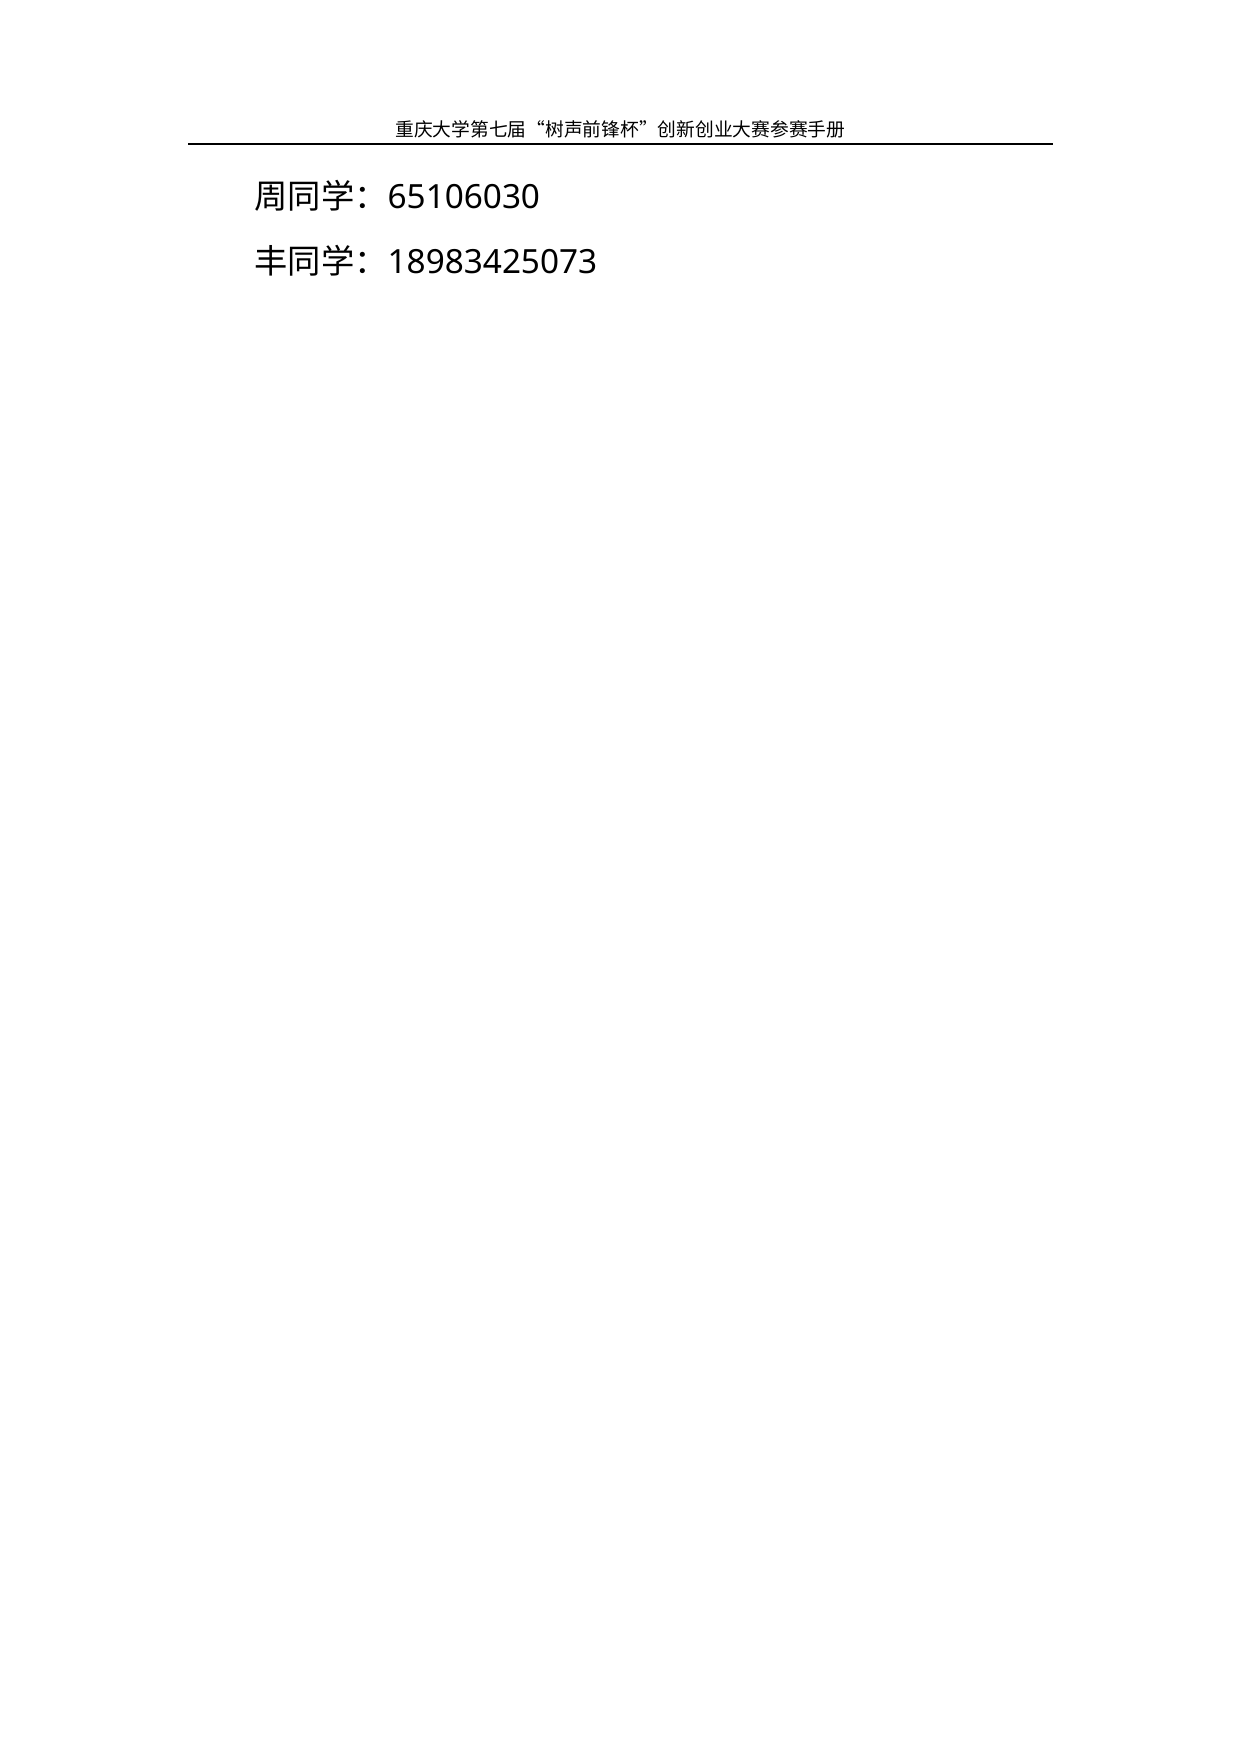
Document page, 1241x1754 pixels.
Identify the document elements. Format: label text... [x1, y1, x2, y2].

text 周同学：65106030 [187, 162, 1053, 227]
text 丰同学：18983425073 [187, 227, 1053, 292]
